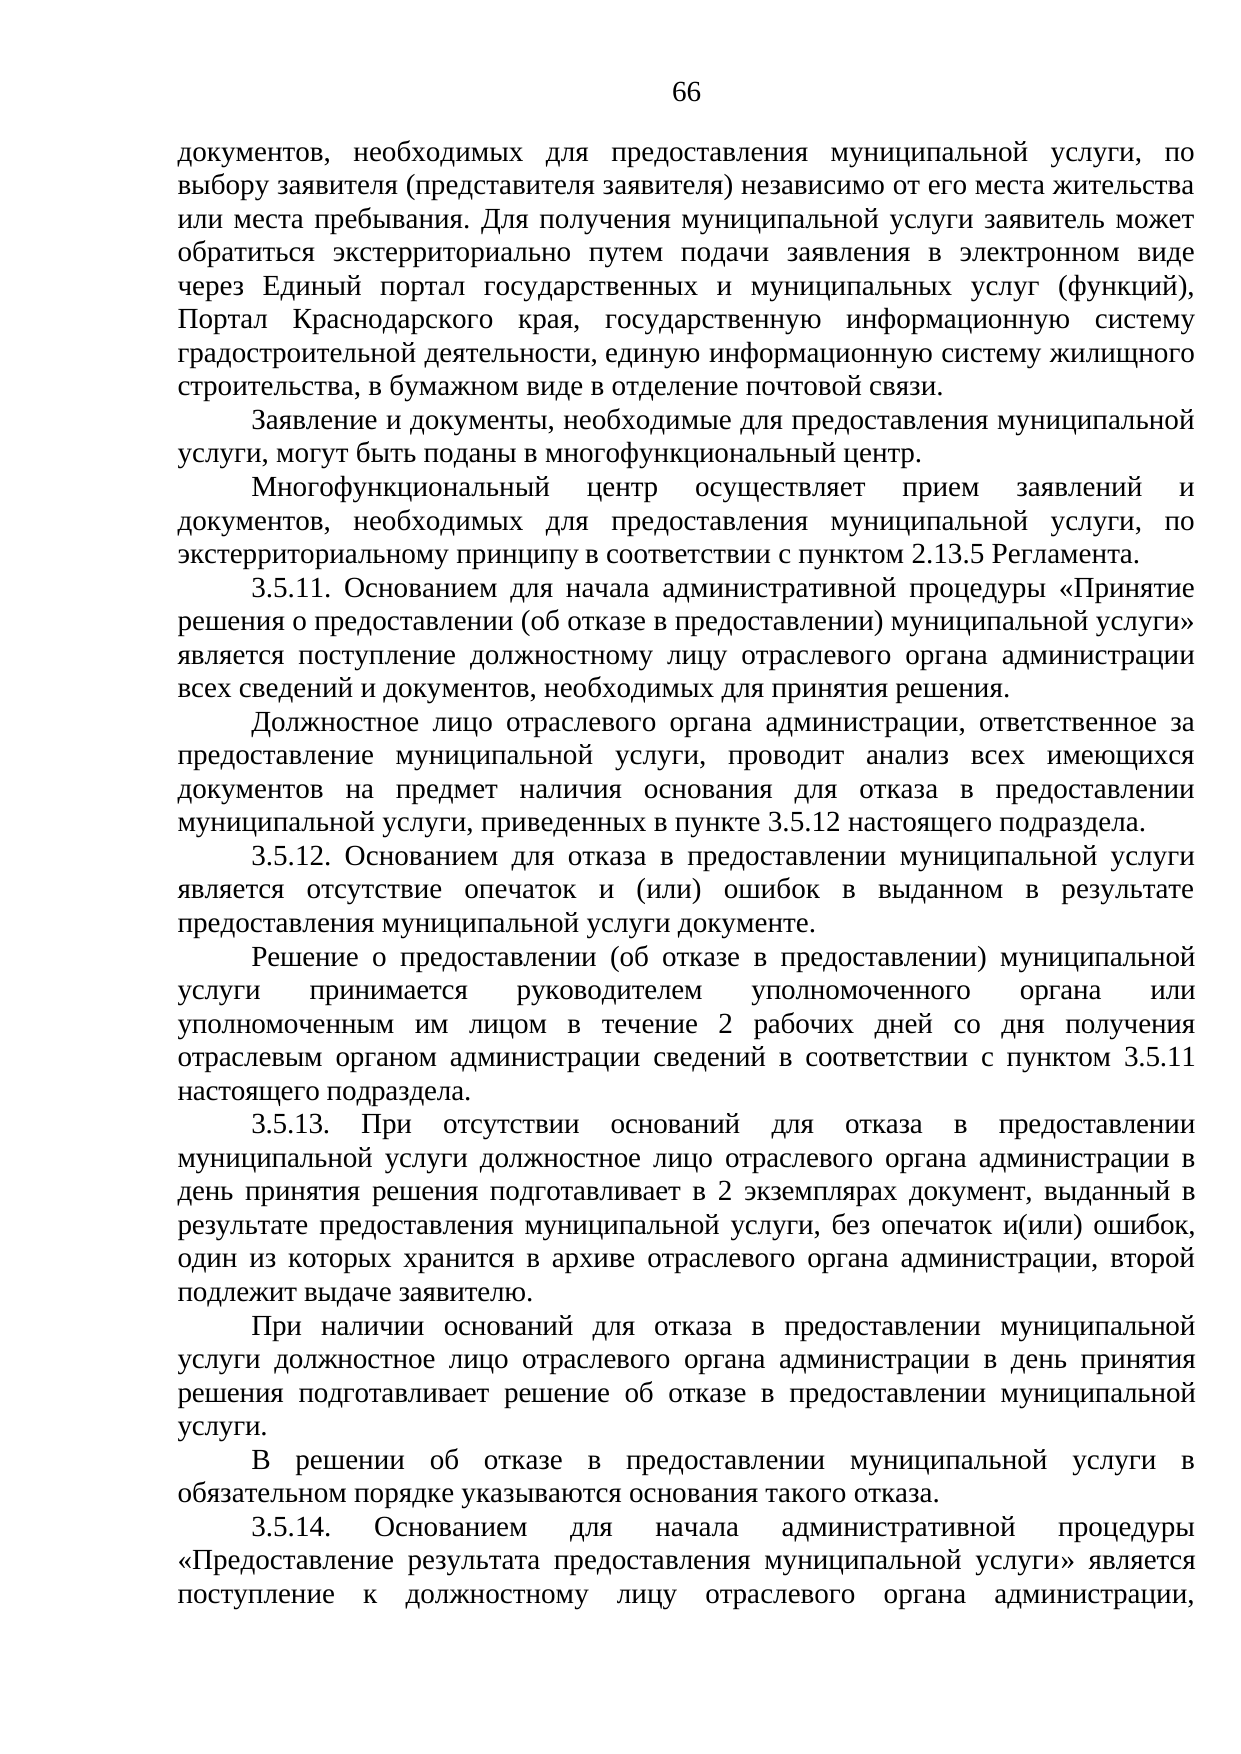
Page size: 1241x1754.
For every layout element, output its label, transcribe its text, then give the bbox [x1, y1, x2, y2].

text Решение о предоставлении (об отказе в предоставлении) муниципальной услуги принимается руководителем уполномоченного органа или уполномоченным им лицом в течение 2 рабочих дней со дня получения отраслевым органом администрации сведений в соответствии с пунктом 3.5.11 настоящего подраздела. [177, 939, 1196, 1106]
text Заявление и документы, необходимые для предоставления муниципальной услуги, могут быть поданы в многофункциональный центр. [177, 402, 1196, 469]
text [177, 134, 1196, 402]
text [177, 1509, 1196, 1609]
text При наличии оснований для отказа в предоставлении муниципальной услуги должностное лицо отраслевого органа администрации в день принятия решения подготавливает решение об отказе в предоставлении муниципальной услуги. [177, 1308, 1196, 1442]
text Многофункциональный центр осуществляет прием заявлений и документов, необходимых для предоставления муниципальной услуги, по экстерриториальному принципу в соответствии с пунктом 2.13.5 Регламента. [177, 469, 1196, 570]
text 3.5.11. Основанием для начала административной процедуры «Принятие решения о предоставлении (об отказе в предоставлении) муниципальной услуги» является поступление должностному лицу отраслевого органа администрации всех сведений и документов, необходимых для принятия решения. [177, 570, 1196, 704]
text В решении об отказе в предоставлении муниципальной услуги в обязательном порядке указываются основания такого отказа. [177, 1442, 1196, 1509]
text Должностное лицо отраслевого органа администрации, ответственное за предоставление муниципальной услуги, проводит анализ всех имеющихся документов на предмет наличия основания для отказа в предоставлении муниципальной услуги, приведенных в пункте 3.5.12 настоящего подраздела. [177, 704, 1196, 838]
text 3.5.12. Основанием для отказа в предоставлении муниципальной услуги является отсутствие опечаток и (или) ошибок в выданном в результате предоставления муниципальной услуги документе. [177, 838, 1196, 939]
text 3.5.13. При отсутствии оснований для отказа в предоставлении муниципальной услуги должностное лицо отраслевого органа администрации в день принятия решения подготавливает в 2 экземплярах документ, выданный в результате предоставления муниципальной услуги, без опечаток и(или) ошибок, один из которых хранится в архиве отраслевого органа администрации, второй подлежит выдаче заявителю. [177, 1106, 1196, 1308]
